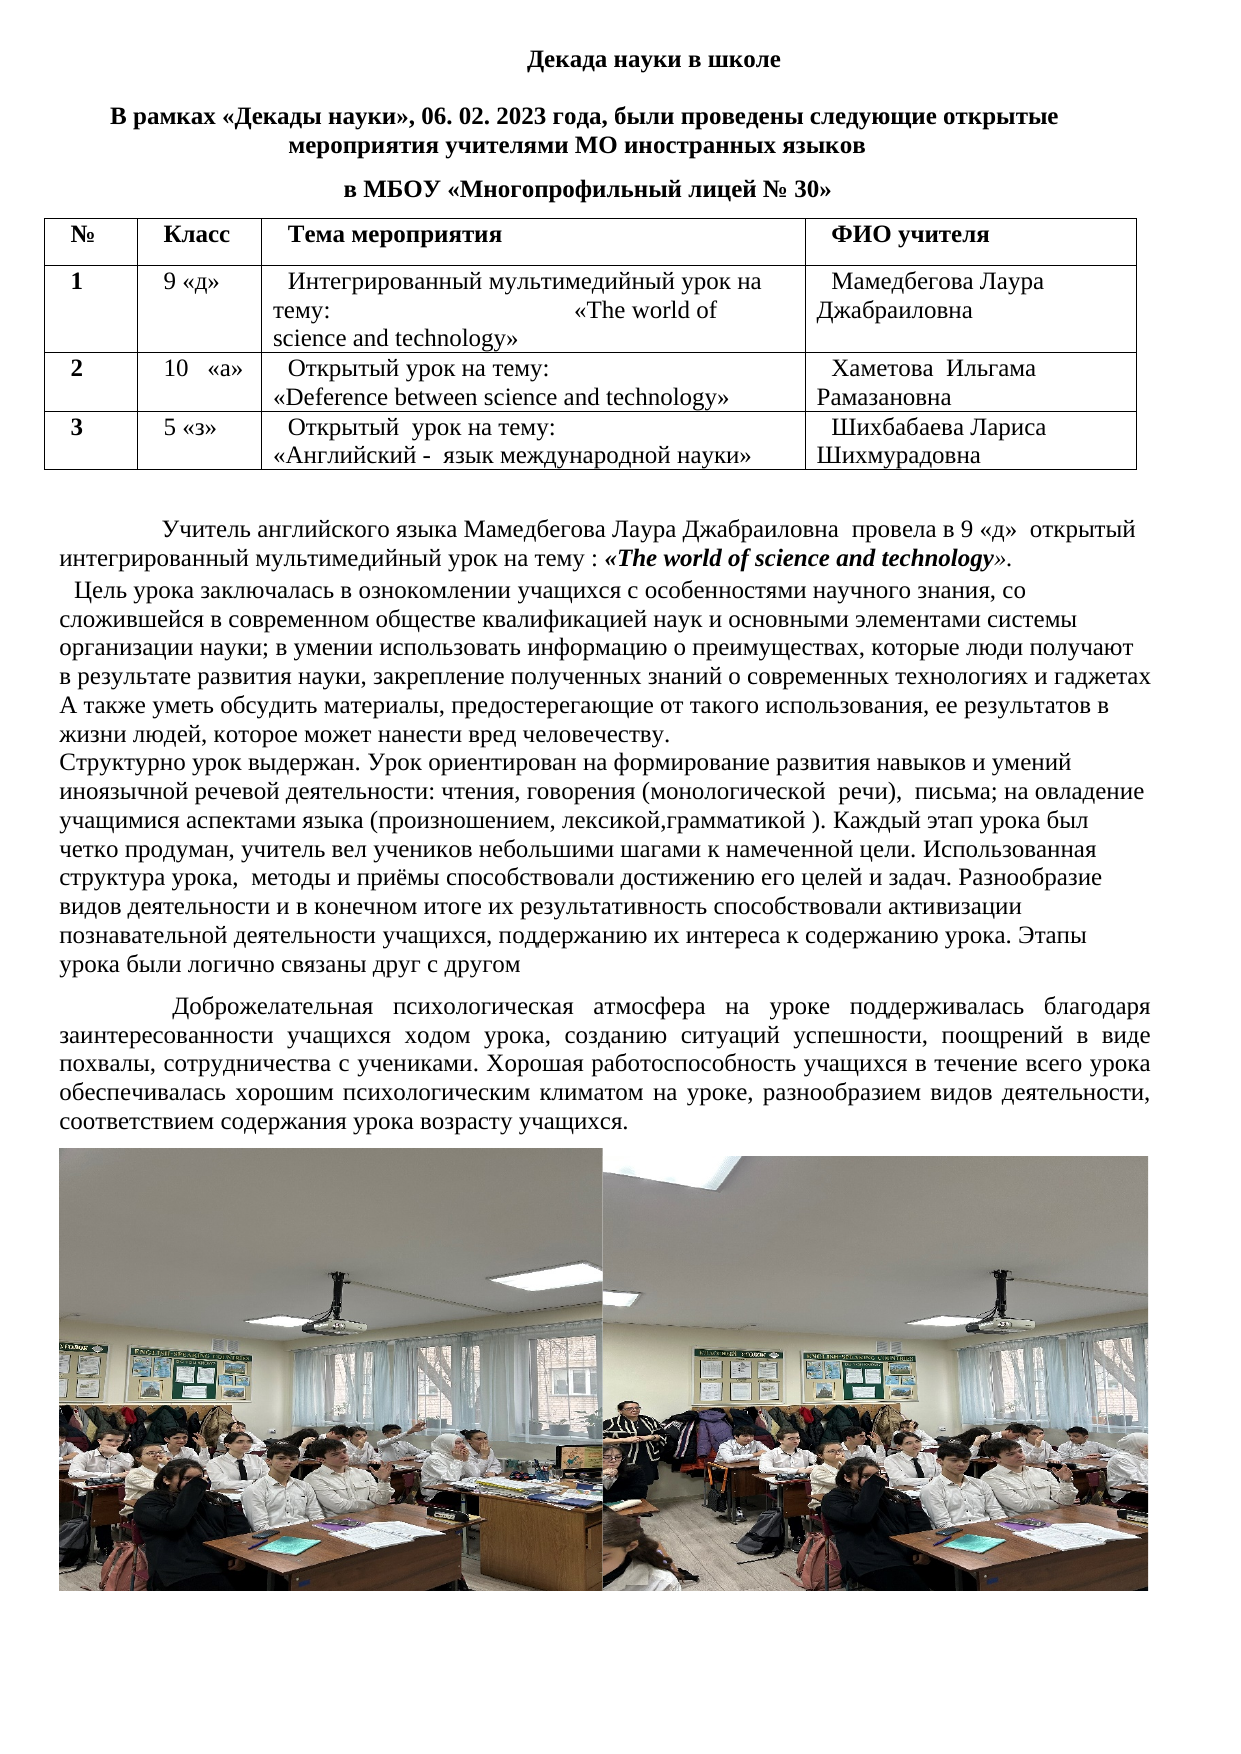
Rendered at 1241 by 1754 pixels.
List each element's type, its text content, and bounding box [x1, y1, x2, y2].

table_cell 1 [45, 266, 137, 352]
table_cell Интегрированный мультимедийный урок на тему: «The world of science and technology» [262, 266, 805, 352]
table_header № [45, 219, 137, 265]
table_cell Шихбабаева Лариса Шихмурадовна [806, 412, 1136, 469]
table_cell Мамедбегова Лаура Джабраиловна [806, 266, 1136, 352]
table_cell Открытый урок на тему: «Английский - язык международной науки» [262, 412, 805, 469]
table_cell Открытый урок на тему: «Deference between science and technology» [262, 353, 805, 411]
text Декада науки в школе [156, 44, 1152, 73]
table_header Тема мероприятия [262, 219, 805, 265]
table_cell 10 «а» [138, 353, 261, 411]
picture [59, 1148, 1149, 1591]
text В рамках «Декады науки», 06. 02. 2023 года, были проведены следующие открытые мероприятия учителями МО иностранных языков [59, 101, 1095, 159]
table_cell Хаметова Ильгама Рамазановна [806, 353, 1136, 411]
table_header Класс [138, 219, 261, 265]
text Цель урока заключалась в ознокомлении учащихся с особенностями научного знания, со сложившейся в современном обществе квалификацией наук и основными элементами системы организации науки; в умении использовать информацию о преимуществах, которые люди получают в результате развития науки, закрепление полученных знаний о современных технологиях и гаджетах А также уметь обсудить материалы, предостерегающие от такого использования, ее результатов в жизни людей, которое может нанести вред человечеству. Структурно урок выдержан. Урок ориентирован на формирование развития навыков и умений иноязычной речевой деятельности: чтения, говорения (монологической речи), письма; на овладение учащимися аспектами языка (произношением, лексикой,грамматикой ). Каждый этап урока был четко продуман, учитель вел учеников небольшими шагами к намеченной цели. Использованная структура урока, методы и приёмы способствовали достижению его целей и задач. Разнообразие видов деятельности и в конечном итоге их результативность способствовали активизации познавательной деятельности учащихся, поддержанию их интереса к содержанию урока. Этапы урока были логично связаны друг с другом [59, 575, 1152, 977]
table_header ФИО учителя [806, 219, 1136, 265]
table_cell 3 [45, 412, 137, 469]
text в МБОУ «Многопрофильный лицей № 30» [59, 174, 1095, 203]
table_cell 9 «д» [138, 266, 261, 352]
text Доброжелательная психологическая атмосфера на уроке поддерживалась благодаря заинтересованности учащихся ходом урока, созданию ситуаций успешности, поощрений в виде похвалы, сотрудничества с учениками. Хорошая работоспособность учащихся в течение всего урока обеспечивалась хорошим психологическим климатом на уроке, разнообразием видов деятельности, соответствием содержания урока возрасту учащихся. [59, 991, 1152, 1135]
table_cell 2 [45, 353, 137, 411]
text Учитель английского языка Мамедбегова Лаура Джабраиловна провела в 9 «д» открытый интегрированный мультимедийный урок на тему : «The world of science and technology». [59, 514, 1176, 572]
table_cell 5 «з» [138, 412, 261, 469]
